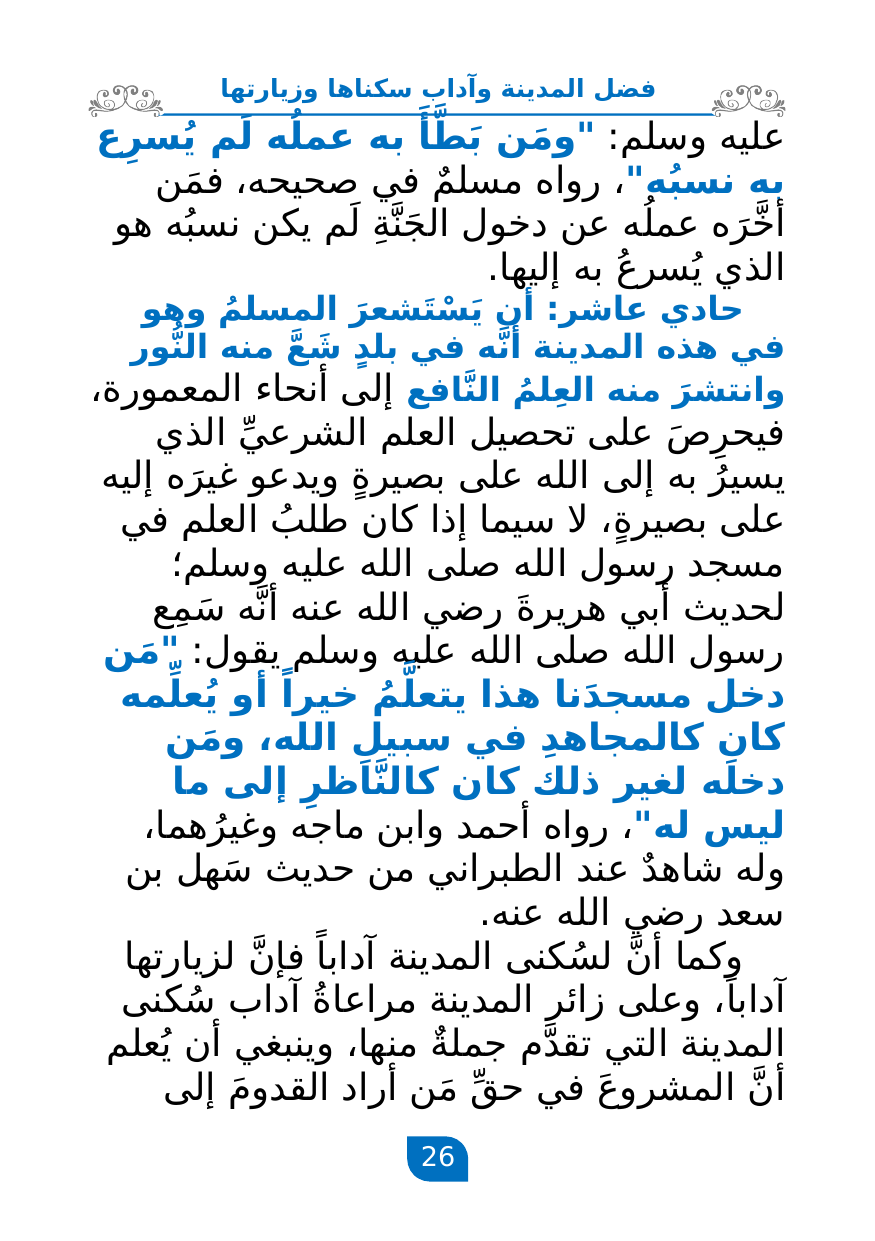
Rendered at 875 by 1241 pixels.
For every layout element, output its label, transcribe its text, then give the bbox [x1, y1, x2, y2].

picture [88, 74, 786, 117]
text حادي عاشر: أن يَسْتَشعرَ المسلمُ وهو في هذه المدينة أنَّه في بلدٍ شَعَّ منه النُّور وانتشرَ منه العِلمُ النَّافع إلى أنحاء المعمورة، فيحرِصَ على تحصيل العلم الشرعيِّ الذي يسيرُ به إلى الله على بصيرةٍ ويدعو غيرَه إليه على بصيرةٍ، لا سيما إذا كان طلبُ العلم في مسجد رسول الله صلى الله عليه وسلم؛ لحديث أبي هريرةَ رضي الله عنه أنَّه سَمِع رسول الله صلى الله عليه وسلم يقول: "مَن دخل مسجدَنا هذا يتعلَّمُ خيراً أو يُعلِّمه كان كالمجاهدِ في سبيلِ الله، ومَن دخلَه لغير ذلك كان كالنَّاظرِ إلى ما ليس له"، رواه أحمد وابن ماجه وغيرُهما، وله شاهدٌ عند الطبراني من حديث سَهل بن سعد رضي الله عنه. [89, 289, 785, 934]
